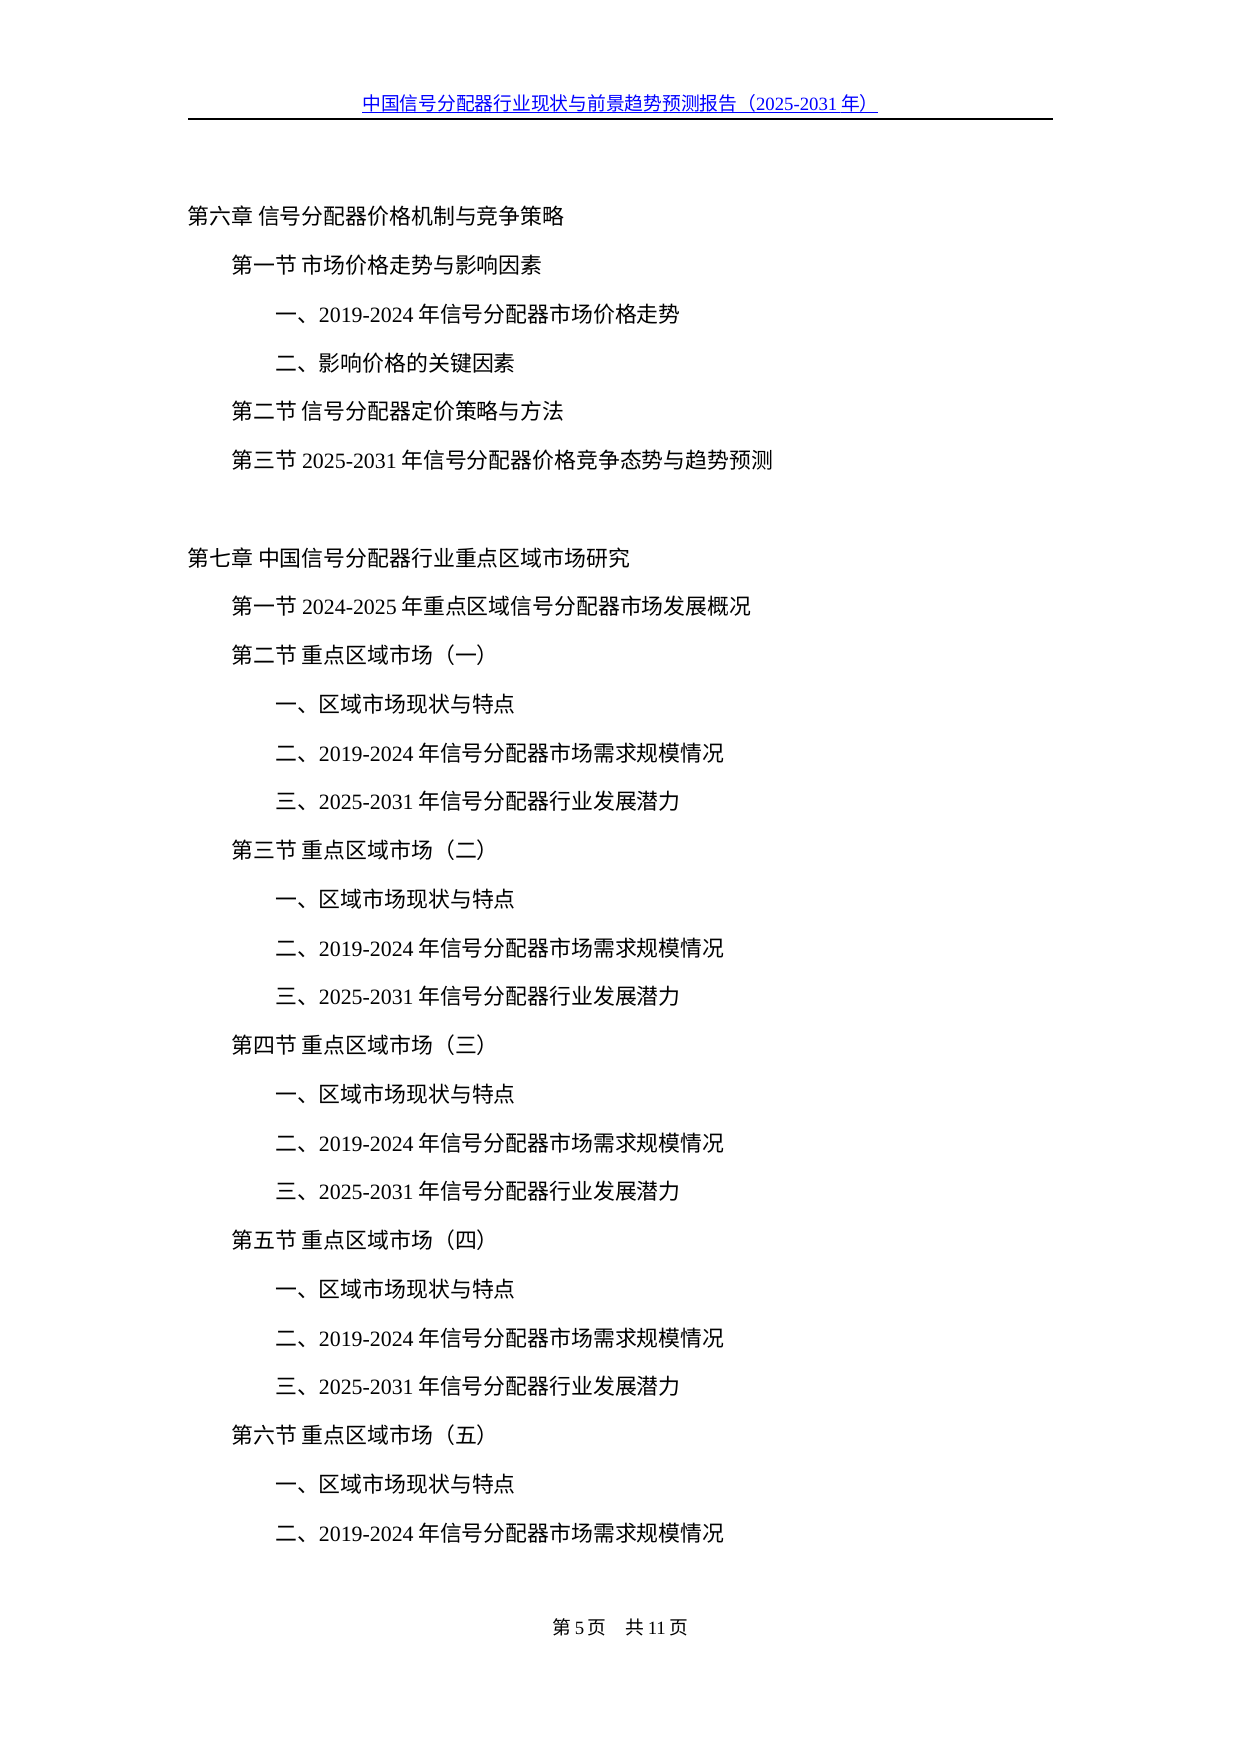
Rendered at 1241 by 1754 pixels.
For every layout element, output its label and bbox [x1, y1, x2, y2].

text [187, 150, 1053, 1548]
